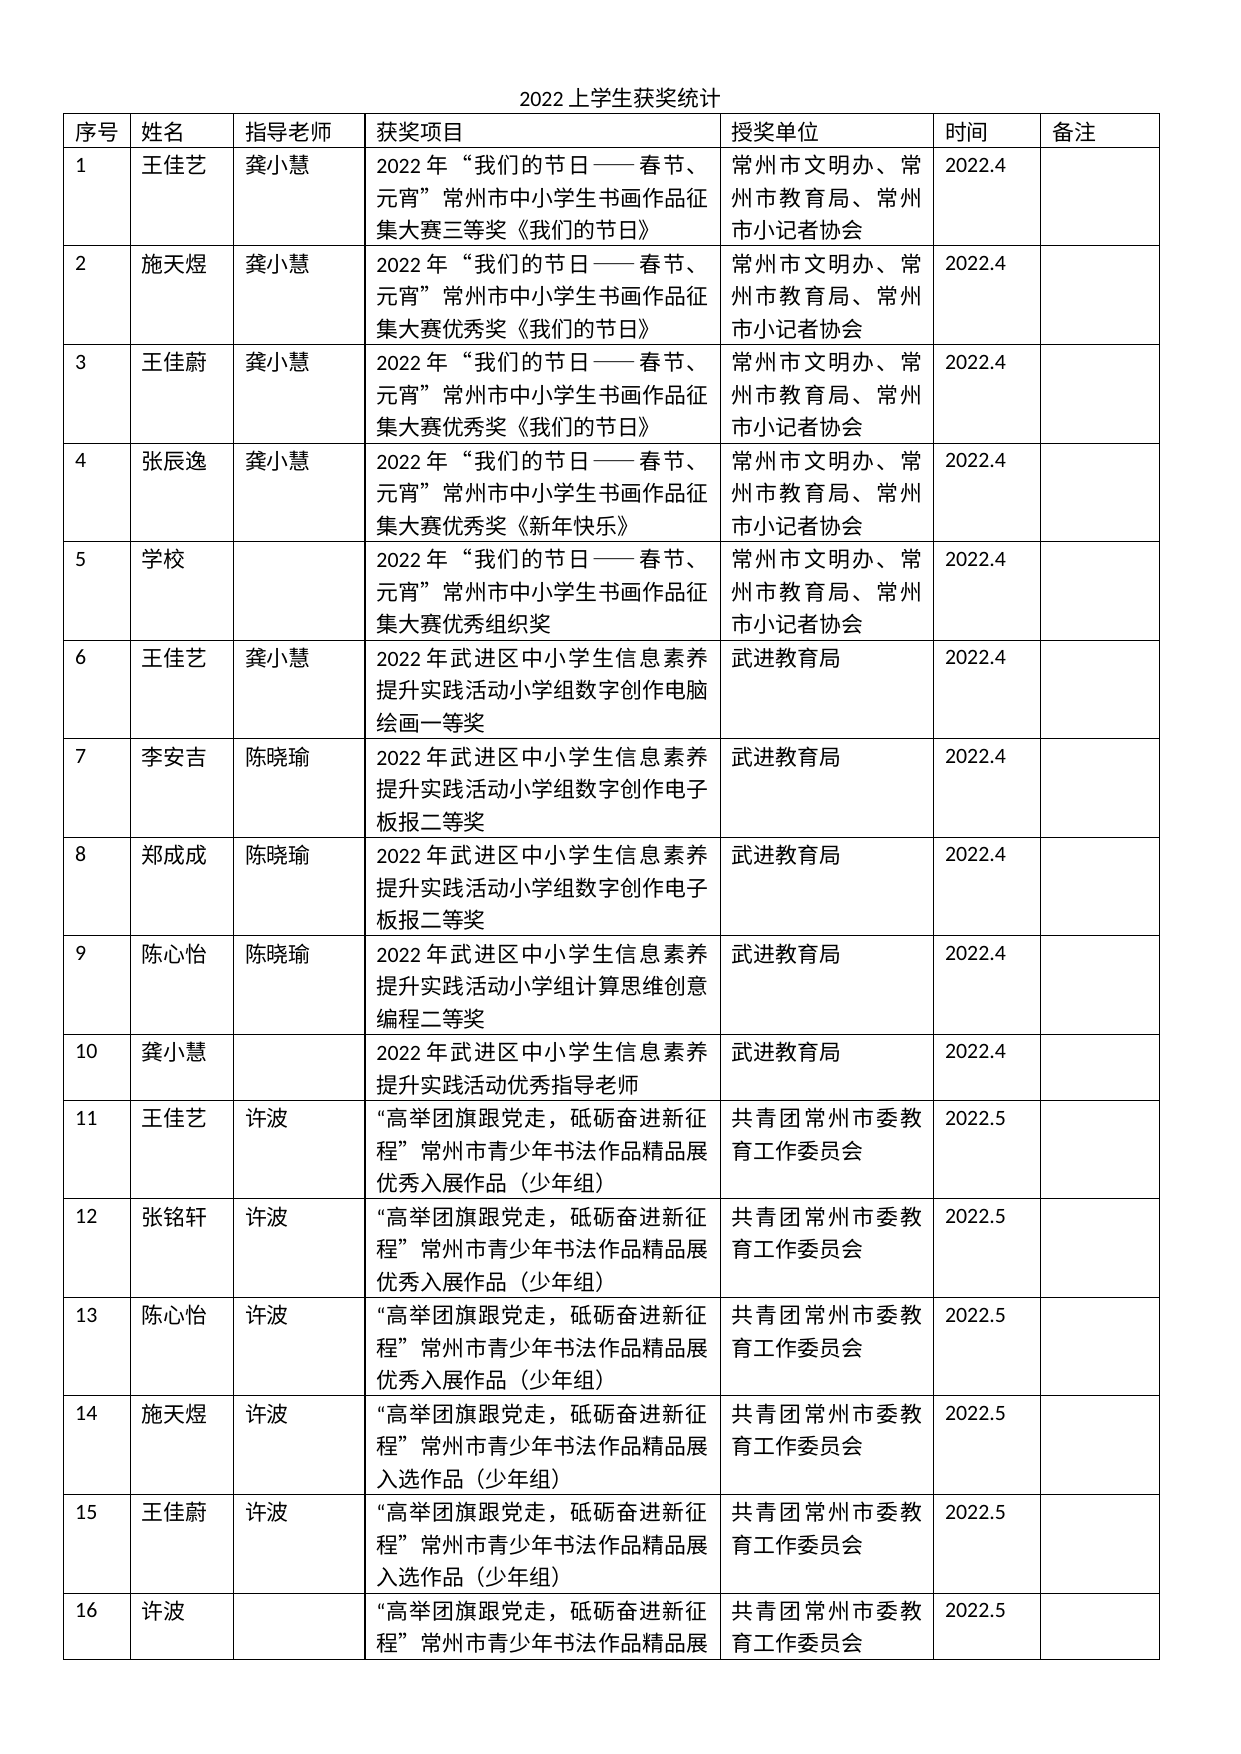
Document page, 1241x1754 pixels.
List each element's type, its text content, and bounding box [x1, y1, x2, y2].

table_cell 8 [64, 838, 130, 935]
table_cell 16 [64, 1594, 130, 1658]
table_cell 13 [64, 1298, 130, 1395]
table_cell 2022.4 [934, 838, 1040, 935]
table_cell 张辰逸 [131, 444, 233, 541]
table_cell 常州市文明办、常州市教育局、常州市小记者协会 [721, 542, 933, 639]
table_cell 武进教育局 [721, 936, 933, 1034]
table_cell 王佳艺 [131, 148, 233, 245]
table_cell 4 [64, 444, 130, 541]
table_cell 7 [64, 739, 130, 837]
table_cell 王佳艺 [131, 641, 233, 738]
table_cell 武进教育局 [721, 838, 933, 935]
table_cell “高举团旗跟党走，砥砺奋进新征程”常州市青少年书法作品精品展入选作品（少年组） [366, 1495, 720, 1592]
table_cell “高举团旗跟党走，砥砺奋进新征程”常州市青少年书法作品精品展入选作品（少年组） [366, 1396, 720, 1494]
table_cell “高举团旗跟党走，砥砺奋进新征程”常州市青少年书法作品精品展优秀入展作品（少年组） [366, 1101, 720, 1198]
table_cell 2022年武进区中小学生信息素养提升实践活动优秀指导老师 [366, 1035, 720, 1100]
table_cell 学校 [131, 542, 233, 639]
table_cell 龚小慧 [234, 345, 364, 442]
text 2022上学生获奖统计 [75, 81, 1165, 113]
table_cell 常州市文明办、常州市教育局、常州市小记者协会 [721, 148, 933, 245]
table_header 指导老师 [234, 114, 364, 147]
table_cell 常州市文明办、常州市教育局、常州市小记者协会 [721, 444, 933, 541]
table_cell 3 [64, 345, 130, 442]
table_header 序号 [64, 114, 130, 147]
table_cell [1041, 838, 1159, 935]
table_cell 施天煜 [131, 246, 233, 344]
table_cell 许波 [131, 1594, 233, 1658]
table_cell 王佳蔚 [131, 1495, 233, 1592]
table_cell [1041, 1495, 1159, 1592]
table_cell 许波 [234, 1495, 364, 1592]
table_cell 2022年“我们的节日——春节、元宵”常州市中小学生书画作品征集大赛优秀奖《我们的节日》 [366, 345, 720, 442]
table_cell 2022年“我们的节日——春节、元宵”常州市中小学生书画作品征集大赛优秀奖《我们的节日》 [366, 246, 720, 344]
table_cell 2022年武进区中小学生信息素养提升实践活动小学组数字创作电子板报二等奖 [366, 838, 720, 935]
table_cell 2022年武进区中小学生信息素养提升实践活动小学组数字创作电子板报二等奖 [366, 739, 720, 837]
table_cell 龚小慧 [131, 1035, 233, 1100]
table_cell 陈心怡 [131, 936, 233, 1034]
table_cell 龚小慧 [234, 246, 364, 344]
table_cell 施天煜 [131, 1396, 233, 1494]
table_header 备注 [1041, 114, 1159, 147]
table_cell 武进教育局 [721, 641, 933, 738]
table_cell [1041, 1199, 1159, 1297]
table_cell 2022.4 [934, 739, 1040, 837]
table_cell 2 [64, 246, 130, 344]
table_cell 陈心怡 [131, 1298, 233, 1395]
table_cell 龚小慧 [234, 148, 364, 245]
table_cell 共青团常州市委教育工作委员会 [721, 1396, 933, 1494]
table_cell [1041, 739, 1159, 837]
table_cell [234, 1594, 364, 1658]
table_cell 许波 [234, 1101, 364, 1198]
table_cell 2022年“我们的节日——春节、元宵”常州市中小学生书画作品征集大赛优秀奖《新年快乐》 [366, 444, 720, 541]
table_cell 2022年武进区中小学生信息素养提升实践活动小学组计算思维创意编程二等奖 [366, 936, 720, 1034]
table_cell 张铭轩 [131, 1199, 233, 1297]
table_cell [1041, 1101, 1159, 1198]
table_cell 2022年“我们的节日——春节、元宵”常州市中小学生书画作品征集大赛优秀组织奖 [366, 542, 720, 639]
table_cell 10 [64, 1035, 130, 1100]
table_cell 陈晓瑜 [234, 838, 364, 935]
table_cell 2022.5 [934, 1594, 1040, 1658]
table_cell 2022年“我们的节日——春节、元宵”常州市中小学生书画作品征集大赛三等奖《我们的节日》 [366, 148, 720, 245]
table_cell 2022.4 [934, 542, 1040, 639]
table_cell 2022.5 [934, 1199, 1040, 1297]
table_cell “高举团旗跟党走，砥砺奋进新征程”常州市青少年书法作品精品展优秀入展作品（少年组） [366, 1298, 720, 1395]
table_cell 李安吉 [131, 739, 233, 837]
table_cell 王佳艺 [131, 1101, 233, 1198]
table_cell 2022年武进区中小学生信息素养提升实践活动小学组数字创作电脑绘画一等奖 [366, 641, 720, 738]
table_cell 许波 [234, 1298, 364, 1395]
table_cell [234, 542, 364, 639]
table_cell 2022.5 [934, 1298, 1040, 1395]
table_cell 常州市文明办、常州市教育局、常州市小记者协会 [721, 345, 933, 442]
table_header 姓名 [131, 114, 233, 147]
table_cell 12 [64, 1199, 130, 1297]
table_cell 许波 [234, 1199, 364, 1297]
table_cell 2022.5 [934, 1495, 1040, 1592]
table_cell 2022.4 [934, 444, 1040, 541]
table_cell 共青团常州市委教育工作委员会 [721, 1298, 933, 1395]
table_cell 许波 [234, 1396, 364, 1494]
table_cell 陈晓瑜 [234, 739, 364, 837]
table_cell [1041, 936, 1159, 1034]
table_cell [234, 1035, 364, 1100]
table_cell 14 [64, 1396, 130, 1494]
table_cell 2022.4 [934, 246, 1040, 344]
table_cell 共青团常州市委教育工作委员会 [721, 1101, 933, 1198]
table_cell [1041, 1594, 1159, 1658]
table_cell [1041, 246, 1159, 344]
table_header 获奖项目 [366, 114, 720, 147]
table_cell 2022.5 [934, 1396, 1040, 1494]
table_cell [366, 1594, 720, 1658]
table_cell 武进教育局 [721, 739, 933, 837]
table_cell 陈晓瑜 [234, 936, 364, 1034]
table_cell 龚小慧 [234, 444, 364, 541]
table_cell [1041, 1035, 1159, 1100]
table_cell 共青团常州市委教育工作委员会 [721, 1495, 933, 1592]
table_cell 2022.4 [934, 148, 1040, 245]
table_cell 武进教育局 [721, 1035, 933, 1100]
table_cell 龚小慧 [234, 641, 364, 738]
table_cell 15 [64, 1495, 130, 1592]
table_cell 2022.4 [934, 345, 1040, 442]
table_cell 2022.4 [934, 641, 1040, 738]
table_cell 王佳蔚 [131, 345, 233, 442]
table_cell 常州市文明办、常州市教育局、常州市小记者协会 [721, 246, 933, 344]
table_cell 2022.4 [934, 936, 1040, 1034]
table_header 授奖单位 [721, 114, 933, 147]
table_cell [1041, 542, 1159, 639]
table_cell 2022.5 [934, 1101, 1040, 1198]
table_cell [1041, 641, 1159, 738]
table_cell 郑成成 [131, 838, 233, 935]
table_header 时间 [934, 114, 1040, 147]
table_cell [1041, 1298, 1159, 1395]
table_cell “高举团旗跟党走，砥砺奋进新征程”常州市青少年书法作品精品展优秀入展作品（少年组） [366, 1199, 720, 1297]
table_cell [1041, 148, 1159, 245]
table_cell 11 [64, 1101, 130, 1198]
table_cell 共青团常州市委教育工作委员会 [721, 1199, 933, 1297]
table_cell 9 [64, 936, 130, 1034]
table_cell [1041, 1396, 1159, 1494]
table_cell 2022.4 [934, 1035, 1040, 1100]
table_cell 5 [64, 542, 130, 639]
table_cell 6 [64, 641, 130, 738]
table_cell [1041, 345, 1159, 442]
table_cell 1 [64, 148, 130, 245]
table_cell [1041, 444, 1159, 541]
table_cell 共青团常州市委教育工作委员会 [721, 1594, 933, 1658]
